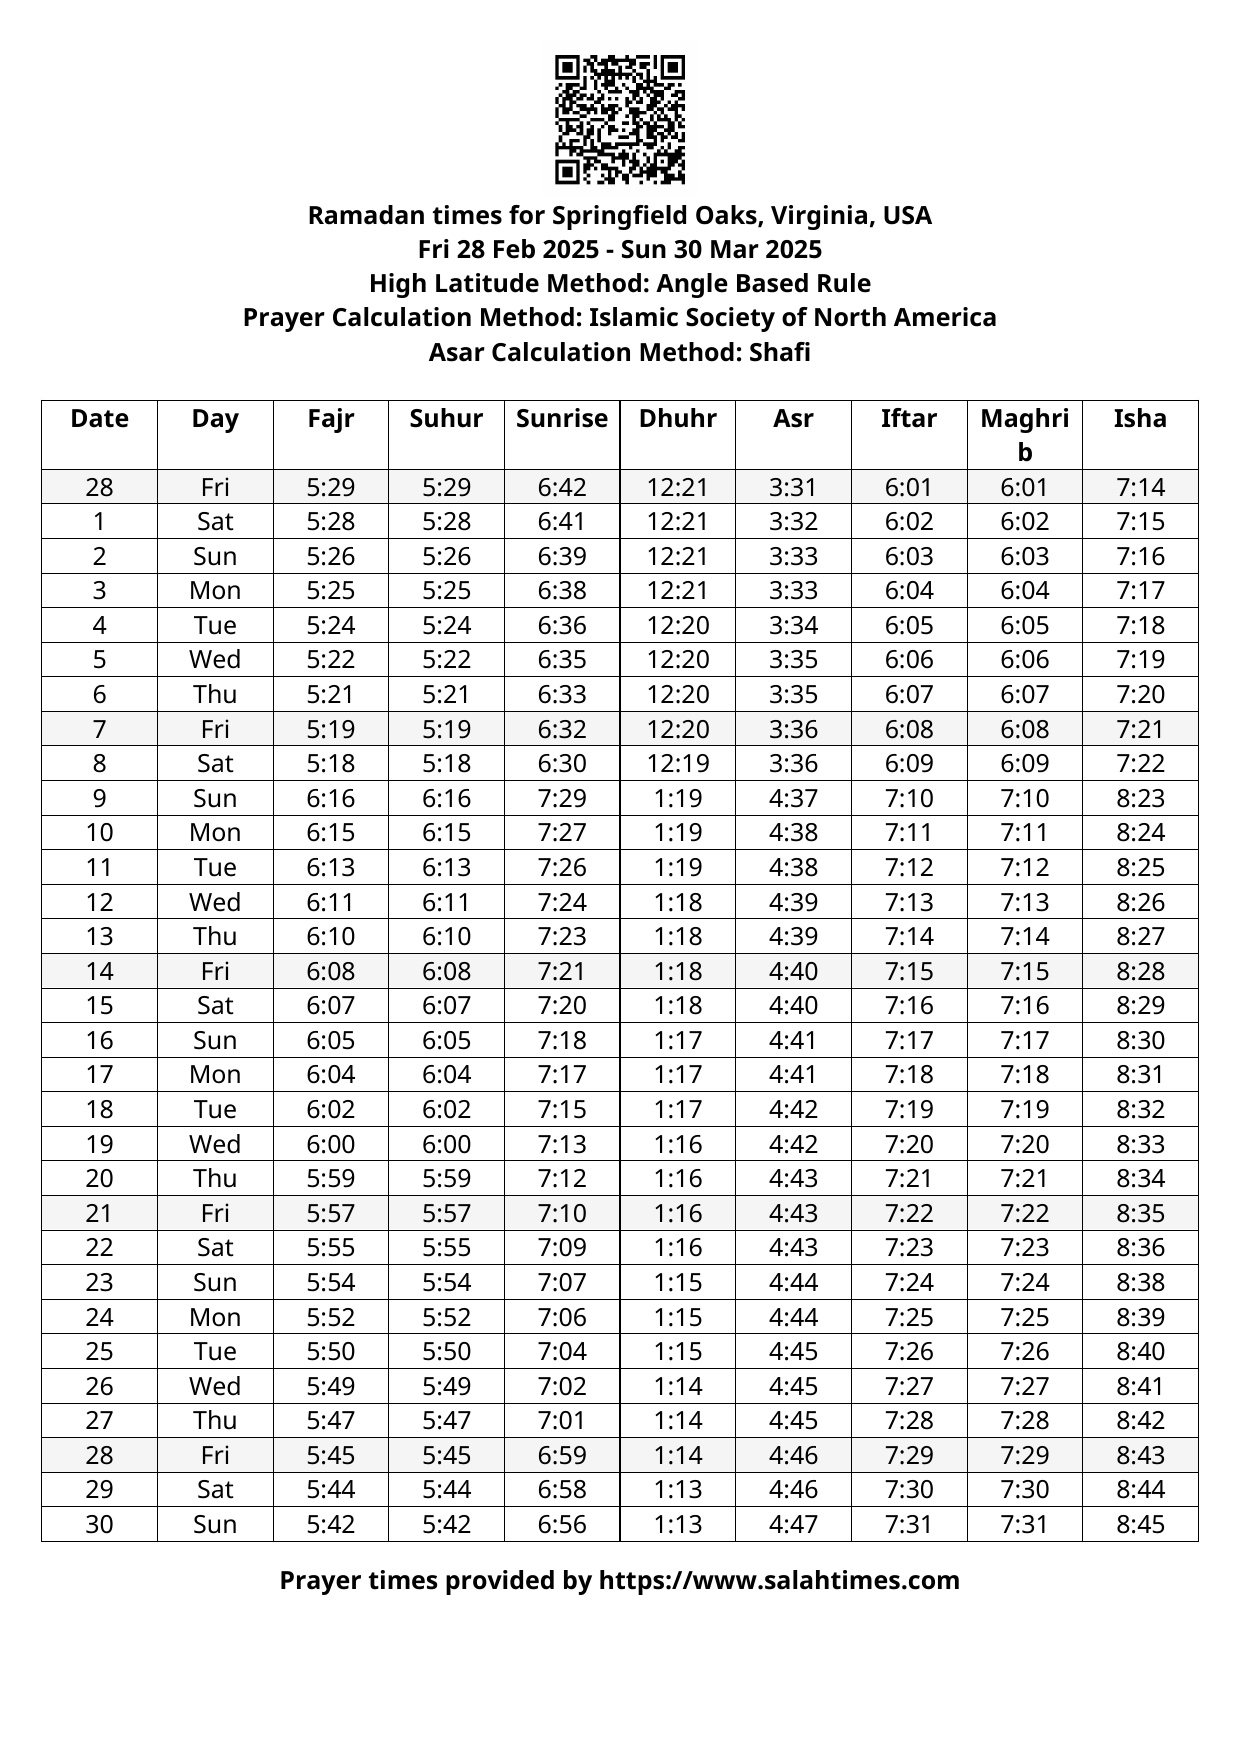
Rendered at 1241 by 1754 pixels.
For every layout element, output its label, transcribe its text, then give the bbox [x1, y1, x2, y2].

table_cell 30 [42, 1507, 157, 1541]
table_cell 7:23 [968, 1231, 1082, 1264]
table_cell 7:14 [1083, 470, 1198, 503]
table_cell 1:16 [621, 1127, 735, 1160]
table_header Date [42, 401, 157, 469]
table_cell 5:44 [389, 1473, 504, 1506]
table_cell 8:41 [1083, 1369, 1198, 1402]
table_header Maghrib [968, 401, 1082, 469]
table_cell 6 [42, 677, 157, 711]
table_cell 7:31 [852, 1507, 967, 1541]
table_cell 28 [42, 1438, 157, 1472]
table_cell 3:32 [736, 504, 851, 538]
picture [542, 41, 699, 198]
table_cell 7:26 [852, 1334, 967, 1368]
table_cell 5:42 [274, 1507, 388, 1541]
table_cell 6:06 [852, 643, 967, 676]
table_cell 6:01 [852, 470, 967, 503]
table_cell 4:45 [736, 1404, 851, 1437]
table_cell 5:25 [274, 574, 388, 607]
table_cell 6:02 [852, 504, 967, 538]
table_cell 8:29 [1083, 989, 1198, 1022]
table_cell 5:24 [389, 608, 504, 642]
table_cell Wed [158, 643, 273, 676]
table_cell 5:42 [389, 1507, 504, 1541]
table_cell 12:21 [621, 470, 735, 503]
table_cell 4:46 [736, 1473, 851, 1506]
table_cell 23 [42, 1265, 157, 1299]
table_header Day [158, 401, 273, 469]
table_cell 7:16 [968, 989, 1082, 1022]
table_cell 5:21 [274, 677, 388, 711]
table_cell Wed [158, 1127, 273, 1160]
table_cell 7:27 [852, 1369, 967, 1402]
table_cell 4:45 [736, 1334, 851, 1368]
table_header Suhur [389, 401, 504, 469]
table_cell 7:19 [852, 1092, 967, 1126]
table_cell 5:52 [389, 1300, 504, 1333]
table_cell 7:24 [505, 885, 619, 918]
table_cell 3:35 [736, 643, 851, 676]
table_cell Sat [158, 504, 273, 538]
table_cell 6:41 [505, 504, 619, 538]
table_cell 8:28 [1083, 954, 1198, 987]
table_cell 6:01 [968, 470, 1082, 503]
table_cell Sun [158, 1023, 273, 1057]
table_cell 3:36 [736, 712, 851, 745]
table_cell 4:44 [736, 1265, 851, 1299]
table_cell 6:07 [389, 989, 504, 1022]
table_cell 7:22 [1083, 746, 1198, 780]
table_cell 6:02 [389, 1092, 504, 1126]
table_cell 6:05 [274, 1023, 388, 1057]
table_cell 4:42 [736, 1127, 851, 1160]
table_cell Tue [158, 1092, 273, 1126]
table_cell 7:26 [505, 850, 619, 884]
table_cell 13 [42, 919, 157, 953]
table_cell 5:22 [274, 643, 388, 676]
table_cell 7:18 [1083, 608, 1198, 642]
table_cell 6:13 [274, 850, 388, 884]
table_cell 8:42 [1083, 1404, 1198, 1437]
table_cell 8:45 [1083, 1507, 1198, 1541]
table_cell 7:06 [505, 1300, 619, 1333]
table_cell 1:13 [621, 1473, 735, 1506]
table_header Isha [1083, 401, 1198, 469]
table_cell 6:32 [505, 712, 619, 745]
table_cell 1:14 [621, 1404, 735, 1437]
text Ramadan times for Springfield Oaks, Virginia, USA [42, 198, 1198, 232]
text Asar Calculation Method: Shafi [42, 334, 1198, 368]
table_cell 5:59 [389, 1161, 504, 1195]
table_cell 6:38 [505, 574, 619, 607]
table_cell 5:54 [389, 1265, 504, 1299]
table_cell 7:29 [968, 1438, 1082, 1472]
table_cell 8:25 [1083, 850, 1198, 884]
table_cell 4:39 [736, 919, 851, 953]
table_cell 5:21 [389, 677, 504, 711]
table_cell 7:25 [852, 1300, 967, 1333]
table_cell 6:42 [505, 470, 619, 503]
table_cell 3:35 [736, 677, 851, 711]
table_cell 8:35 [1083, 1196, 1198, 1229]
table_cell 6:09 [852, 746, 967, 780]
table_cell 8:40 [1083, 1334, 1198, 1368]
table_cell 4:41 [736, 1023, 851, 1057]
table_cell 4:40 [736, 989, 851, 1022]
table_cell 5:55 [274, 1231, 388, 1264]
table_cell 7:15 [505, 1092, 619, 1126]
table_cell 7:29 [505, 781, 619, 814]
table_cell 1:15 [621, 1265, 735, 1299]
table_cell 6:03 [852, 539, 967, 572]
table_cell 4 [42, 608, 157, 642]
table_cell 7:24 [852, 1265, 967, 1299]
table_cell 5:49 [389, 1369, 504, 1402]
table_cell 22 [42, 1231, 157, 1264]
table_cell 1:18 [621, 954, 735, 987]
table_cell 6:39 [505, 539, 619, 572]
table_cell 7:09 [505, 1231, 619, 1264]
table_cell 5:54 [274, 1265, 388, 1299]
table_cell 5:47 [274, 1404, 388, 1437]
table_cell Fri [158, 1438, 273, 1472]
table_cell 4:45 [736, 1369, 851, 1402]
table_cell 1:18 [621, 919, 735, 953]
table_cell 7:10 [968, 781, 1082, 814]
table_cell 1:13 [621, 1507, 735, 1541]
table_cell 7:19 [1083, 643, 1198, 676]
table_cell 7:27 [505, 816, 619, 849]
table_cell 28 [42, 470, 157, 503]
table_cell 15 [42, 989, 157, 1022]
table_cell 7:22 [968, 1196, 1082, 1229]
table_cell 4:38 [736, 850, 851, 884]
table_cell 7:17 [852, 1023, 967, 1057]
table_cell Tue [158, 1334, 273, 1368]
table_cell 5:28 [389, 504, 504, 538]
table_cell 3:36 [736, 746, 851, 780]
table_cell Mon [158, 1058, 273, 1091]
table_cell 6:04 [968, 574, 1082, 607]
table_cell 5:52 [274, 1300, 388, 1333]
table_cell 26 [42, 1369, 157, 1402]
table_cell 7:18 [852, 1058, 967, 1091]
table_cell 6:06 [968, 643, 1082, 676]
table_cell 1:15 [621, 1300, 735, 1333]
table_cell 4:41 [736, 1058, 851, 1091]
table_cell 4:37 [736, 781, 851, 814]
table_cell 6:08 [389, 954, 504, 987]
table_cell 7:01 [505, 1404, 619, 1437]
table_cell 6:09 [968, 746, 1082, 780]
text Prayer Calculation Method: Islamic Society of North America [42, 300, 1198, 334]
table_cell 4:43 [736, 1231, 851, 1264]
table_cell 5:45 [389, 1438, 504, 1472]
table_cell 1:15 [621, 1334, 735, 1368]
table_cell 7:14 [852, 919, 967, 953]
table_cell 3:33 [736, 539, 851, 572]
table_cell 17 [42, 1058, 157, 1091]
table_cell 6:15 [274, 816, 388, 849]
table_cell 7:21 [852, 1161, 967, 1195]
table_cell 6:10 [274, 919, 388, 953]
table_cell 6:04 [389, 1058, 504, 1091]
table_cell 3 [42, 574, 157, 607]
table_cell 12:21 [621, 504, 735, 538]
table_cell 7:18 [968, 1058, 1082, 1091]
table_cell 7:16 [1083, 539, 1198, 572]
table_cell 7 [42, 712, 157, 745]
table_cell 4:43 [736, 1161, 851, 1195]
table_cell Sun [158, 1265, 273, 1299]
table_cell 8:32 [1083, 1092, 1198, 1126]
table_cell 7:22 [852, 1196, 967, 1229]
table_cell 7:17 [1083, 574, 1198, 607]
table_cell Fri [158, 712, 273, 745]
table_cell Wed [158, 1369, 273, 1402]
table_cell 4:47 [736, 1507, 851, 1541]
table_cell 4:46 [736, 1438, 851, 1472]
table_cell 6:05 [968, 608, 1082, 642]
table_cell 7:11 [852, 816, 967, 849]
table_cell Tue [158, 608, 273, 642]
table_cell 7:02 [505, 1369, 619, 1402]
table_cell 7:26 [968, 1334, 1082, 1368]
table_cell 6:35 [505, 643, 619, 676]
table_cell 25 [42, 1334, 157, 1368]
table_cell 19 [42, 1127, 157, 1160]
table_cell 5:18 [274, 746, 388, 780]
table_cell 8:34 [1083, 1161, 1198, 1195]
table_cell 6:11 [389, 885, 504, 918]
table_cell 5:57 [274, 1196, 388, 1229]
table_cell 5:26 [389, 539, 504, 572]
table_cell 7:27 [968, 1369, 1082, 1402]
table_cell Fri [158, 1196, 273, 1229]
table_cell 4:38 [736, 816, 851, 849]
table_cell 7:20 [852, 1127, 967, 1160]
table_cell 4:40 [736, 954, 851, 987]
table_cell 9 [42, 781, 157, 814]
table_cell 7:29 [852, 1438, 967, 1472]
table_cell Fri [158, 470, 273, 503]
table_cell 27 [42, 1404, 157, 1437]
table_cell 6:00 [389, 1127, 504, 1160]
table_cell 6:08 [968, 712, 1082, 745]
table_cell Wed [158, 885, 273, 918]
table_cell 7:15 [968, 954, 1082, 987]
table_cell Mon [158, 816, 273, 849]
table_cell 5:47 [389, 1404, 504, 1437]
text High Latitude Method: Angle Based Rule [42, 266, 1198, 300]
table_cell 2 [42, 539, 157, 572]
table_cell 10 [42, 816, 157, 849]
table_cell Thu [158, 1404, 273, 1437]
table_cell Sun [158, 1507, 273, 1541]
table_cell 8:39 [1083, 1300, 1198, 1333]
table_cell 1:19 [621, 816, 735, 849]
table_cell 6:00 [274, 1127, 388, 1160]
table_cell 6:16 [389, 781, 504, 814]
table_cell 6:16 [274, 781, 388, 814]
table_cell Sun [158, 781, 273, 814]
table_header Dhuhr [621, 401, 735, 469]
table_cell 7:12 [968, 850, 1082, 884]
table_cell 5:55 [389, 1231, 504, 1264]
table_cell 5:44 [274, 1473, 388, 1506]
table_cell Fri [158, 954, 273, 987]
table_cell 29 [42, 1473, 157, 1506]
table_cell 6:58 [505, 1473, 619, 1506]
table_cell 6:05 [852, 608, 967, 642]
table_cell 7:17 [505, 1058, 619, 1091]
table_cell 6:30 [505, 746, 619, 780]
table_cell 1:14 [621, 1369, 735, 1402]
table_cell 8:43 [1083, 1438, 1198, 1472]
table_cell 7:12 [505, 1161, 619, 1195]
table_cell 1:16 [621, 1231, 735, 1264]
table_cell 3:34 [736, 608, 851, 642]
table_cell 4:42 [736, 1092, 851, 1126]
table_cell 20 [42, 1161, 157, 1195]
table_cell 6:10 [389, 919, 504, 953]
table_cell 5:25 [389, 574, 504, 607]
table_cell 8:23 [1083, 781, 1198, 814]
table_cell 21 [42, 1196, 157, 1229]
table_cell Sat [158, 1473, 273, 1506]
table_cell 5 [42, 643, 157, 676]
table_cell 7:14 [968, 919, 1082, 953]
table_cell 7:10 [852, 781, 967, 814]
table_cell 6:11 [274, 885, 388, 918]
table_cell 1:16 [621, 1196, 735, 1229]
table_cell 6:08 [274, 954, 388, 987]
table_cell 14 [42, 954, 157, 987]
table_cell 7:21 [1083, 712, 1198, 745]
table_cell Thu [158, 919, 273, 953]
table_cell 5:57 [389, 1196, 504, 1229]
table_cell 8:26 [1083, 885, 1198, 918]
table_cell 7:15 [852, 954, 967, 987]
table_cell 7:07 [505, 1265, 619, 1299]
table_cell 5:19 [274, 712, 388, 745]
table_cell 1 [42, 504, 157, 538]
table_cell 8:24 [1083, 816, 1198, 849]
table_cell 24 [42, 1300, 157, 1333]
table_cell 5:59 [274, 1161, 388, 1195]
table_cell 5:50 [389, 1334, 504, 1368]
table_cell 7:24 [968, 1265, 1082, 1299]
table_cell 6:02 [274, 1092, 388, 1126]
table_cell 1:18 [621, 885, 735, 918]
table_cell 7:28 [968, 1404, 1082, 1437]
table_cell 6:07 [968, 677, 1082, 711]
table_cell 7:18 [505, 1023, 619, 1057]
text Fri 28 Feb 2025 - Sun 30 Mar 2025 [42, 232, 1198, 266]
table_cell 12:21 [621, 539, 735, 572]
table_cell 6:02 [968, 504, 1082, 538]
table_cell 8:33 [1083, 1127, 1198, 1160]
table_cell 12:19 [621, 746, 735, 780]
table_cell 7:17 [968, 1023, 1082, 1057]
table_cell Sat [158, 989, 273, 1022]
table_cell 5:28 [274, 504, 388, 538]
table_cell 6:56 [505, 1507, 619, 1541]
table_cell 7:23 [505, 919, 619, 953]
table_cell 8:31 [1083, 1058, 1198, 1091]
table_cell 11 [42, 850, 157, 884]
table_cell 6:08 [852, 712, 967, 745]
table_cell 7:20 [968, 1127, 1082, 1160]
table_cell 8 [42, 746, 157, 780]
table_cell 6:03 [968, 539, 1082, 572]
table_cell 7:30 [852, 1473, 967, 1506]
table_cell 7:10 [505, 1196, 619, 1229]
table_cell 7:19 [968, 1092, 1082, 1126]
table_cell 5:18 [389, 746, 504, 780]
table_cell 5:50 [274, 1334, 388, 1368]
table_cell 5:45 [274, 1438, 388, 1472]
table_cell 4:39 [736, 885, 851, 918]
table_cell Sun [158, 539, 273, 572]
table_cell 7:15 [1083, 504, 1198, 538]
table_cell 7:31 [968, 1507, 1082, 1541]
table_header Asr [736, 401, 851, 469]
table_cell Mon [158, 1300, 273, 1333]
table_cell 12 [42, 885, 157, 918]
table_cell Sat [158, 746, 273, 780]
table_cell 5:22 [389, 643, 504, 676]
table_cell 6:04 [852, 574, 967, 607]
table_cell 5:29 [274, 470, 388, 503]
table_cell 1:16 [621, 1161, 735, 1195]
table_cell 3:33 [736, 574, 851, 607]
table_header Fajr [274, 401, 388, 469]
table_cell 5:26 [274, 539, 388, 572]
table_header Sunrise [505, 401, 619, 469]
table_cell 6:15 [389, 816, 504, 849]
table_cell 1:14 [621, 1438, 735, 1472]
table_cell Thu [158, 1161, 273, 1195]
table_cell 6:13 [389, 850, 504, 884]
table_cell Sat [158, 1231, 273, 1264]
table_cell 7:21 [968, 1161, 1082, 1195]
table_cell 7:13 [852, 885, 967, 918]
table_cell 3:31 [736, 470, 851, 503]
table_cell Mon [158, 574, 273, 607]
table_cell 1:19 [621, 781, 735, 814]
text Prayer times provided by https://www.salahtimes.com [42, 1563, 1198, 1597]
table_cell 12:20 [621, 677, 735, 711]
table_cell 8:44 [1083, 1473, 1198, 1506]
table_cell 5:49 [274, 1369, 388, 1402]
table_cell 6:36 [505, 608, 619, 642]
table_cell 1:18 [621, 989, 735, 1022]
table_cell 12:20 [621, 712, 735, 745]
table_cell 16 [42, 1023, 157, 1057]
table_cell 1:17 [621, 1023, 735, 1057]
table_cell 7:11 [968, 816, 1082, 849]
table_cell 7:13 [968, 885, 1082, 918]
table_cell 6:59 [505, 1438, 619, 1472]
table_cell 6:05 [389, 1023, 504, 1057]
table_cell 1:19 [621, 850, 735, 884]
table_cell 7:16 [852, 989, 967, 1022]
table_cell 8:27 [1083, 919, 1198, 953]
table_cell 18 [42, 1092, 157, 1126]
table_cell 6:07 [274, 989, 388, 1022]
table_cell 7:23 [852, 1231, 967, 1264]
table_cell 6:04 [274, 1058, 388, 1091]
table_cell 4:44 [736, 1300, 851, 1333]
table_cell Tue [158, 850, 273, 884]
table_cell 7:28 [852, 1404, 967, 1437]
table_cell 7:25 [968, 1300, 1082, 1333]
table_cell 7:13 [505, 1127, 619, 1160]
table_cell 8:38 [1083, 1265, 1198, 1299]
table_cell 6:33 [505, 677, 619, 711]
table_cell 5:19 [389, 712, 504, 745]
table_cell 12:20 [621, 643, 735, 676]
table_cell 8:36 [1083, 1231, 1198, 1264]
table_cell 7:04 [505, 1334, 619, 1368]
table_cell Thu [158, 677, 273, 711]
table_cell 7:30 [968, 1473, 1082, 1506]
table_cell 5:24 [274, 608, 388, 642]
table_cell 5:29 [389, 470, 504, 503]
table_cell 8:30 [1083, 1023, 1198, 1057]
table_cell 6:07 [852, 677, 967, 711]
table_cell 4:43 [736, 1196, 851, 1229]
table_cell 7:12 [852, 850, 967, 884]
table_cell 1:17 [621, 1092, 735, 1126]
table_cell 12:21 [621, 574, 735, 607]
table_cell 7:21 [505, 954, 619, 987]
table_cell 1:17 [621, 1058, 735, 1091]
table_cell 7:20 [505, 989, 619, 1022]
table_cell 12:20 [621, 608, 735, 642]
table_cell 7:20 [1083, 677, 1198, 711]
table_header Iftar [852, 401, 967, 469]
